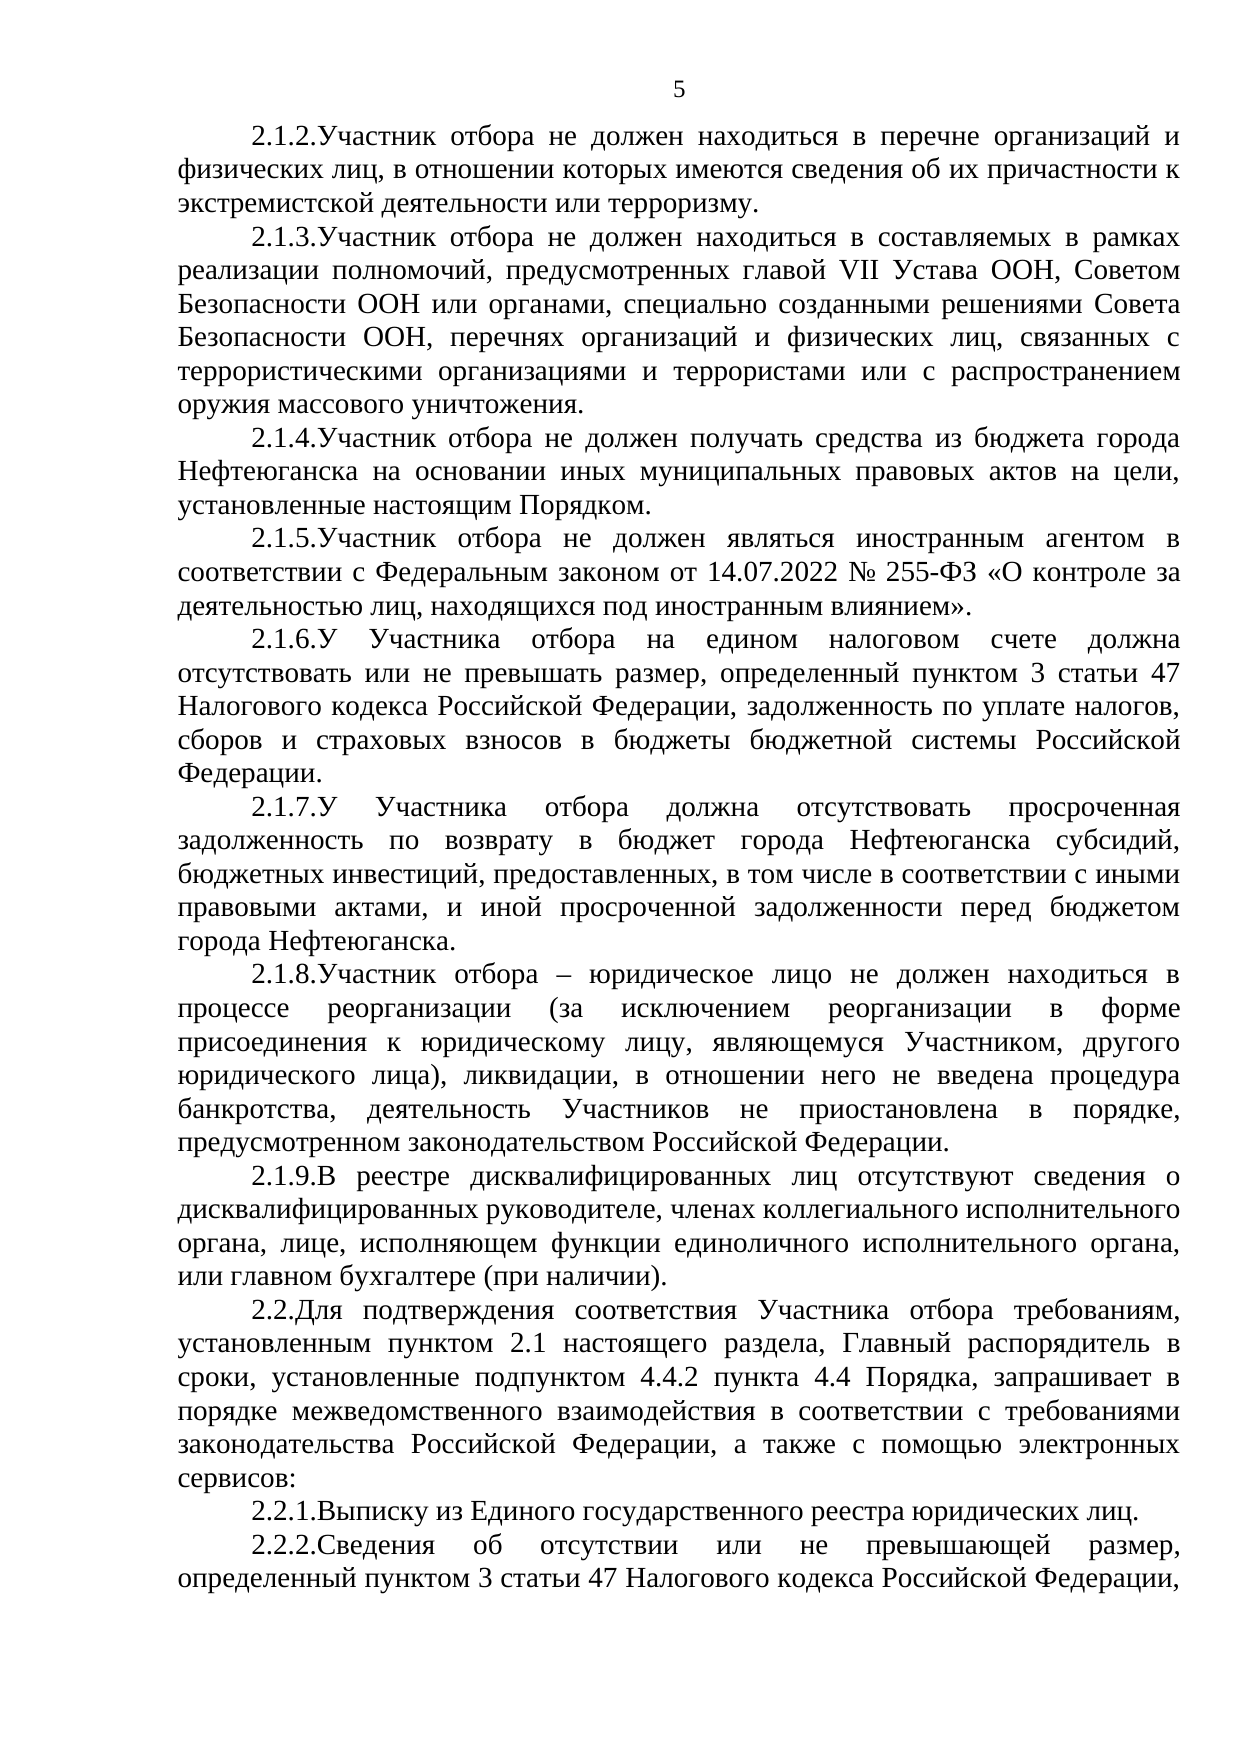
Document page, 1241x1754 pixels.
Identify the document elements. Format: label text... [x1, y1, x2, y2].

text 2.1.4.Участник отбора не должен получать средства из бюджета города Нефтеюганска на основании иных муниципальных правовых актов на цели, установленные настоящим Порядком. [177, 420, 1181, 521]
text 2.1.7.У Участника отбора должна отсутствовать просроченная задолженность по возврату в бюджет города Нефтеюганска субсидий, бюджетных инвестиций, предоставленных, в том числе в соответствии с иными правовыми актами, и иной просроченной задолженности перед бюджетом города Нефтеюганска. [177, 789, 1181, 957]
text 2.1.6.У Участника отбора на едином налоговом счете должна отсутствовать или не превышать размер, определенный пунктом 3 статьи 47 Налогового кодекса Российской Федерации, задолженность по уплате налогов, сборов и страховых взносов в бюджеты бюджетной системы Российской Федерации. [177, 621, 1181, 789]
text 2.1.3.Участник отбора не должен находиться в составляемых в рамках реализации полномочий, предусмотренных главой VII Устава ООН, Советом Безопасности ООН или органами, специально созданными решениями Совета Безопасности ООН, перечнях организаций и физических лиц, связанных с террористическими организациями и террористами или с распространением оружия массового уничтожения. [177, 219, 1181, 420]
text 2.1.5.Участник отбора не должен являться иностранным агентом в соответствии с Федеральным законом от 14.07.2022 № 255-ФЗ «О контроле за деятельностью лиц, находящихся под иностранным влиянием». [177, 521, 1181, 621]
text 2.2.1.Выписку из Единого государственного реестра юридических лиц. [177, 1493, 1181, 1527]
text 2.1.9.В реестре дисквалифицированных лиц отсутствуют сведения о дисквалифицированных руководителе, членах коллегиального исполнительного органа, лице, исполняющем функции единоличного исполнительного органа, или главном бухгалтере (при наличии). [177, 1158, 1181, 1292]
text 2.1.8.Участник отбора – юридическое лицо не должен находиться в процессе реорганизации (за исключением реорганизации в форме присоединения к юридическому лицу, являющемуся Участником, другого юридического лица), ликвидации, в отношении него не введена процедура банкротства, деятельность Участников не приостановлена в порядке, предусмотренном законодательством Российской Федерации. [177, 957, 1181, 1158]
text 2.1.2.Участник отбора не должен находиться в перечне организаций и физических лиц, в отношении которых имеются сведения об их причастности к экстремистской деятельности или терроризму. [177, 118, 1181, 219]
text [177, 1527, 1181, 1594]
text 2.2.Для подтверждения соответствия Участника отбора требованиям, установленным пунктом 2.1 настоящего раздела, Главный распорядитель в сроки, установленные подпунктом 4.4.2 пункта 4.4 Порядка, запрашивает в порядке межведомственного взаимодействия в соответствии с требованиями законодательства Российской Федерации, а также с помощью электронных сервисов: [177, 1292, 1181, 1493]
